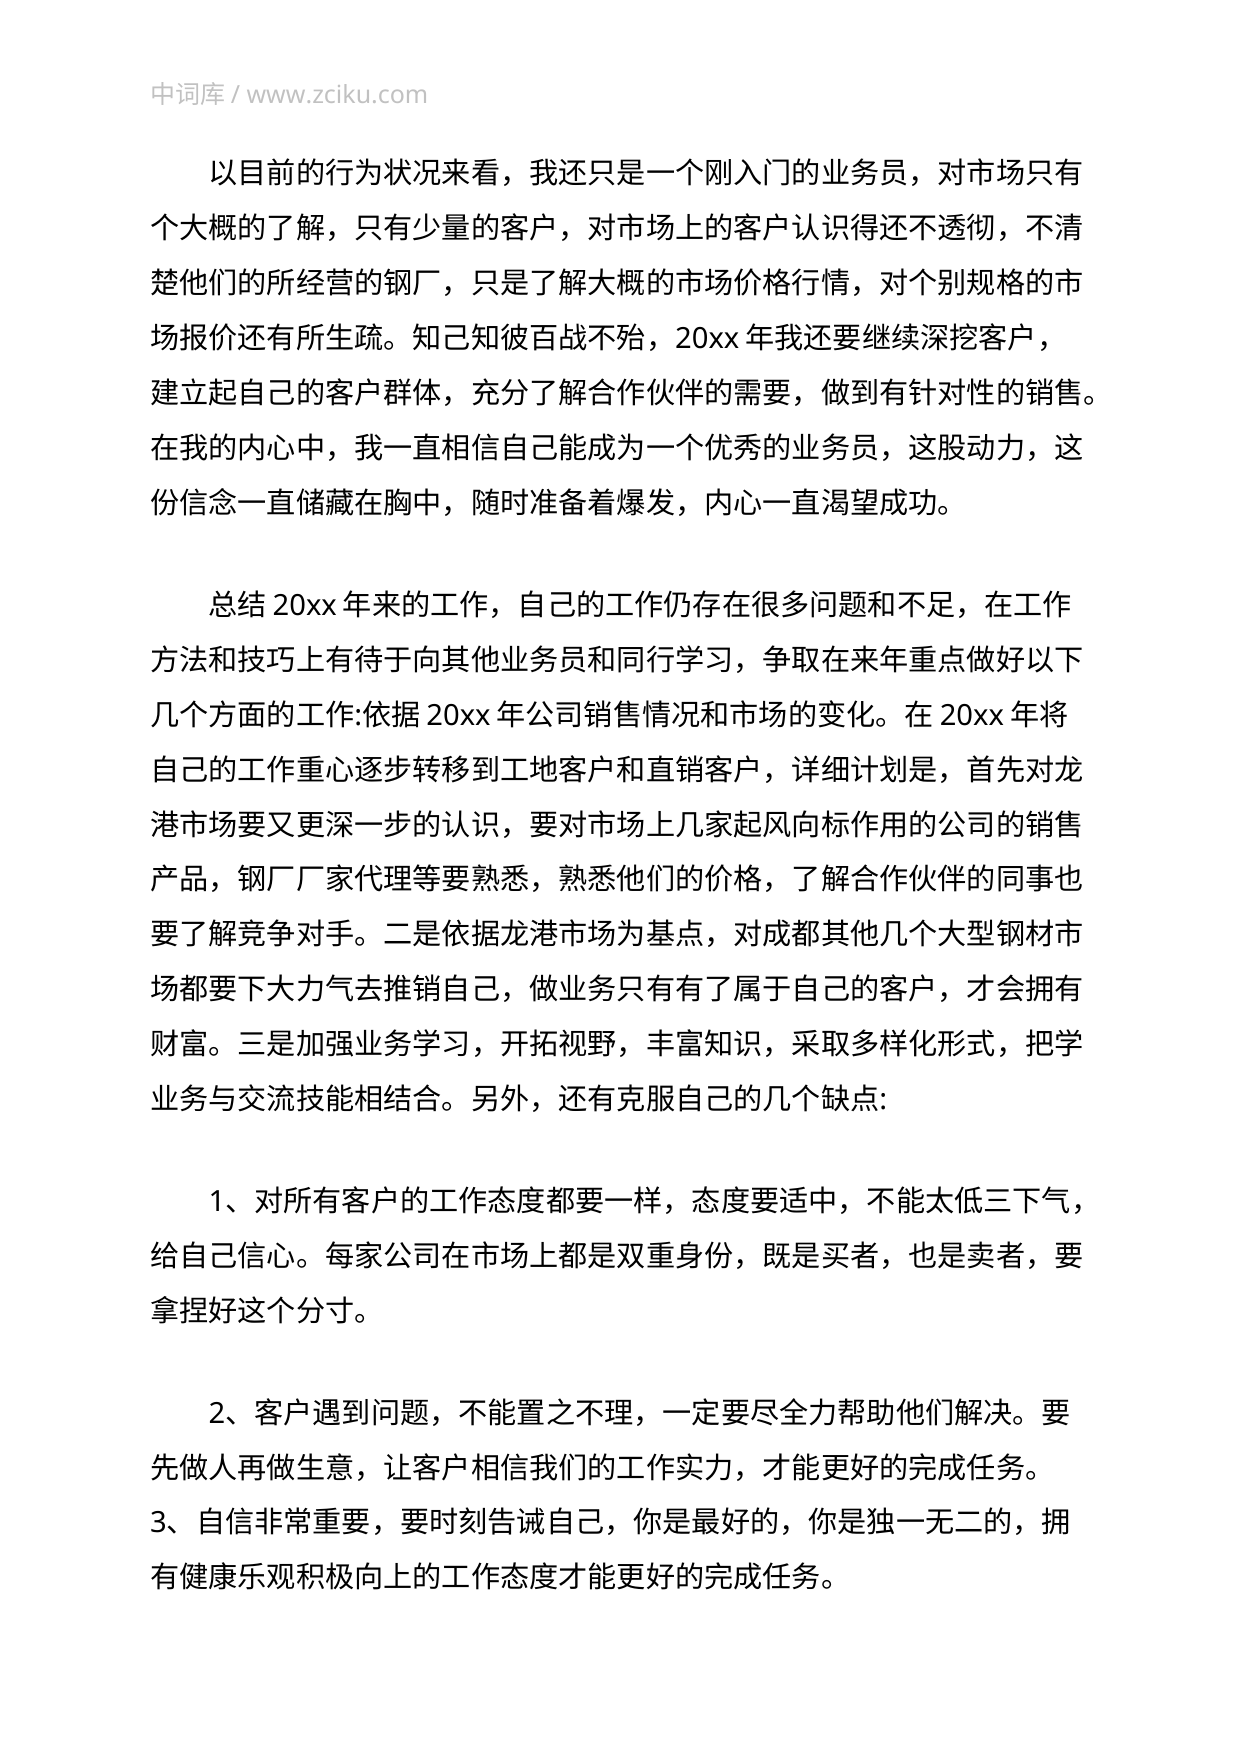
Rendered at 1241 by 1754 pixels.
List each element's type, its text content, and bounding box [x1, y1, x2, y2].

text 2、客户遇到问题，不能置之不理，一定要尽全力帮助他们解决。要先做人再做生意，让客户相信我们的工作实力，才能更好的完成任务。3、自信非常重要，要时刻告诫自己，你是最好的，你是独一无二的，拥有健康乐观积极向上的工作态度才能更好的完成任务。 [150, 1389, 1090, 1596]
text 以目前的行为状况来看，我还只是一个刚入门的业务员，对市场只有个大概的了解，只有少量的客户，对市场上的客户认识得还不透彻，不清楚他们的所经营的钢厂，只是了解大概的市场价格行情，对个别规格的市场报价还有所生疏。知己知彼百战不殆，20xx年我还要继续深挖客户，建立起自己的客户群体，充分了解合作伙伴的需要，做到有针对性的销售。在我的内心中，我一直相信自己能成为一个优秀的业务员，这股动力，这份信念一直储藏在胸中，随时准备着爆发，内心一直渴望成功。 [150, 150, 1090, 522]
text 1、对所有客户的工作态度都要一样，态度要适中，不能太低三下气，给自己信心。每家公司在市场上都是双重身份，既是买者，也是卖者，要拿捏好这个分寸。 [150, 1177, 1090, 1330]
text 总结20xx年来的工作，自己的工作仍存在很多问题和不足，在工作方法和技巧上有待于向其他业务员和同行学习，争取在来年重点做好以下几个方面的工作:依据20xx年公司销售情况和市场的变化。在20xx年将自己的工作重心逐步转移到工地客户和直销客户，详细计划是，首先对龙港市场要又更深一步的认识，要对市场上几家起风向标作用的公司的销售产品，钢厂厂家代理等要熟悉，熟悉他们的价格，了解合作伙伴的同事也要了解竞争对手。二是依据龙港市场为基点，对成都其他几个大型钢材市场都要下大力气去推销自己，做业务只有有了属于自己的客户，才会拥有财富。三是加强业务学习，开拓视野，丰富知识，采取多样化形式，把学业务与交流技能相结合。另外，还有克服自己的几个缺点: [150, 581, 1090, 1118]
